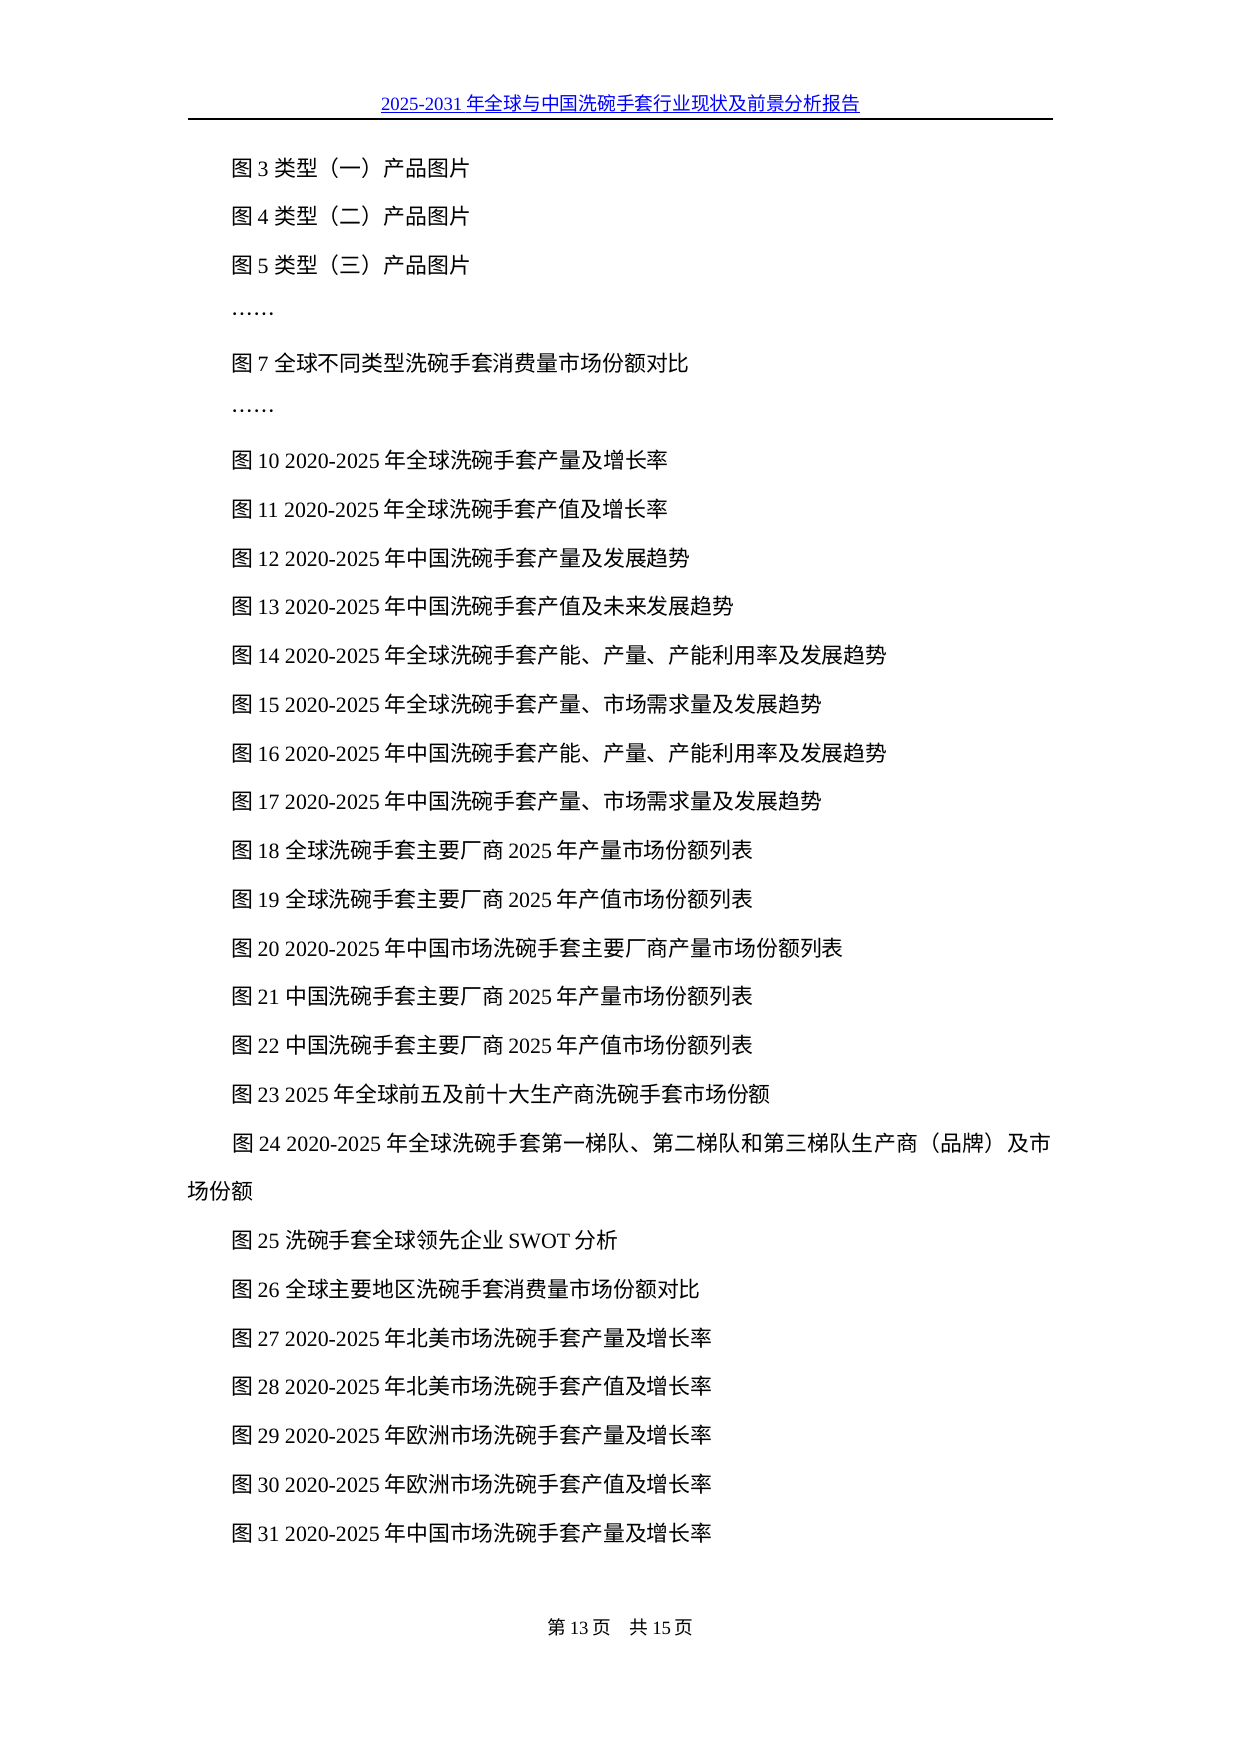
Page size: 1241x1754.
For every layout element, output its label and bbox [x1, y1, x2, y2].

text [187, 150, 1053, 1548]
